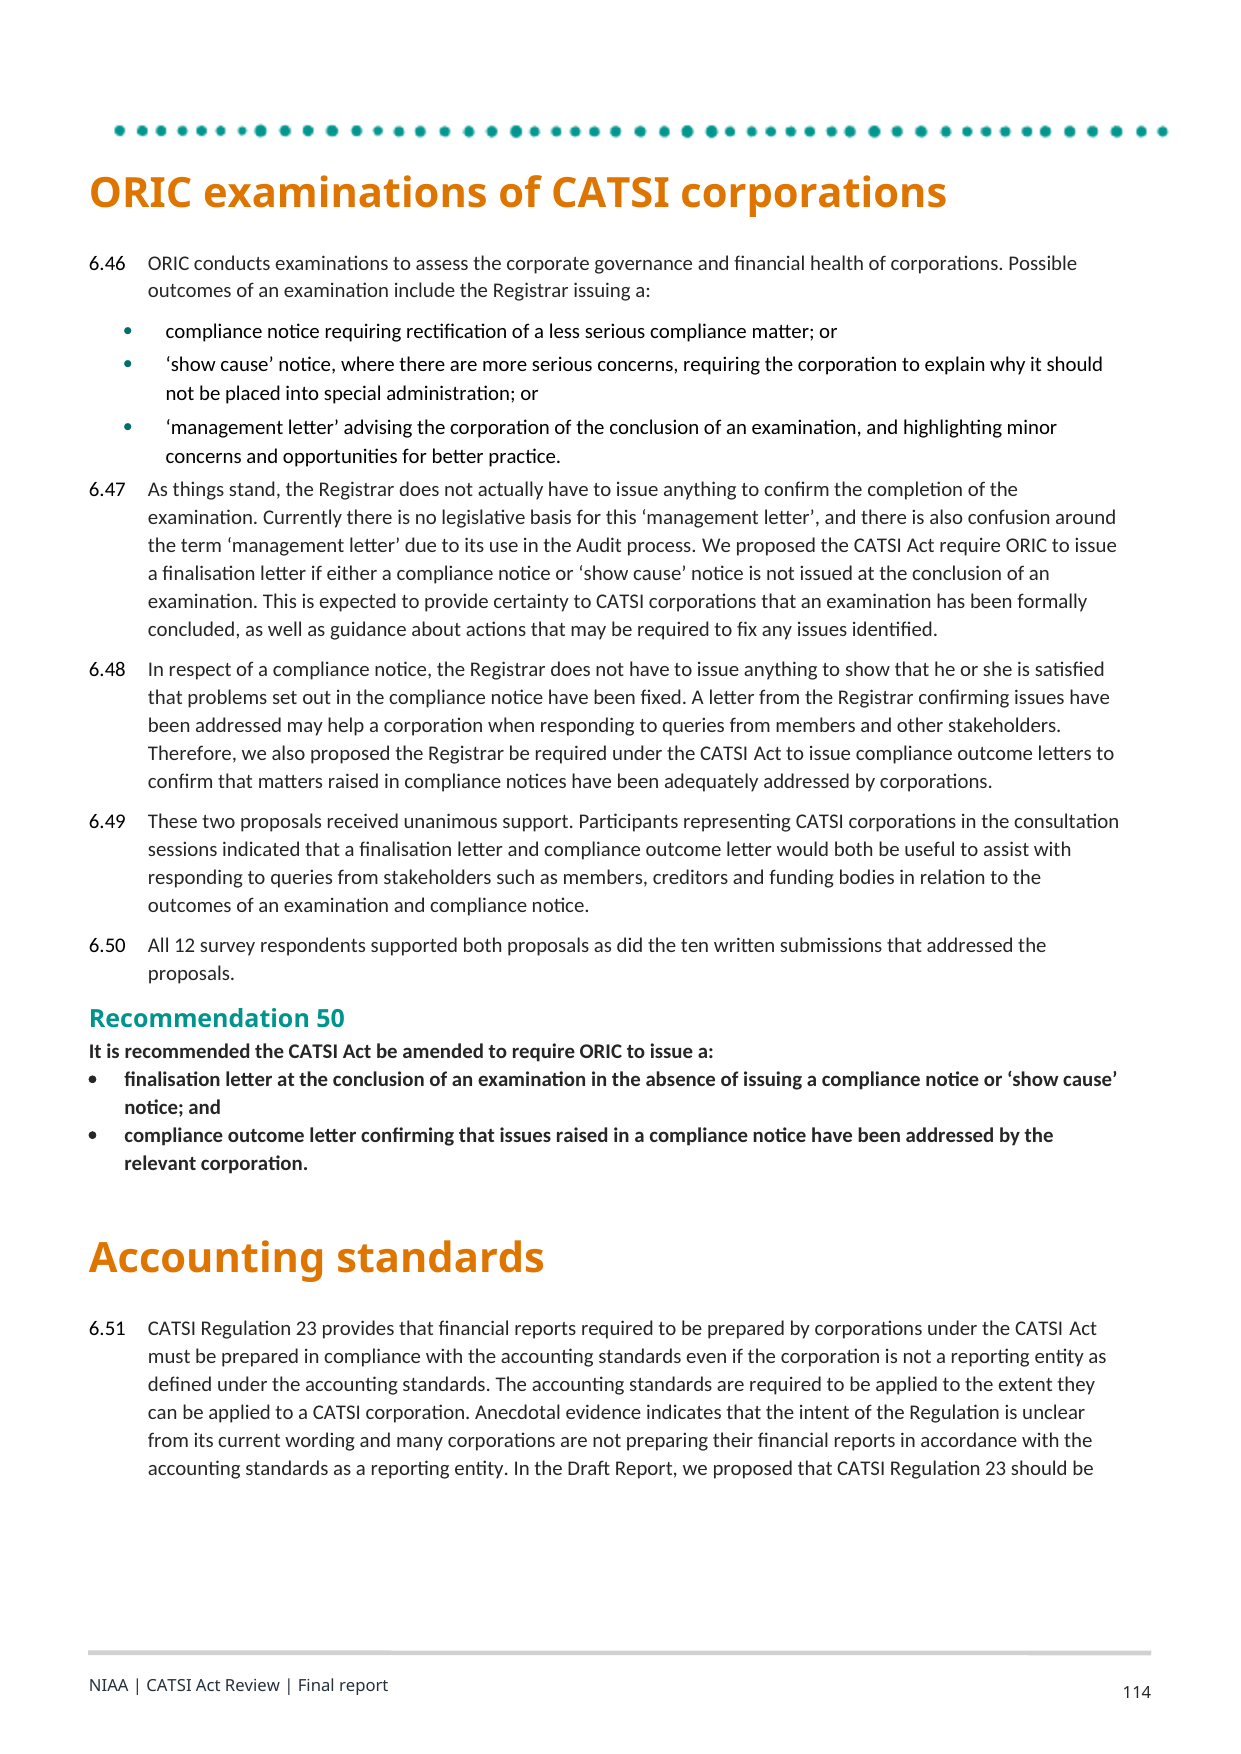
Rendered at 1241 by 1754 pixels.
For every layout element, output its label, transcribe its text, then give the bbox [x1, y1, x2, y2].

list finalisation letter at the conclusion of an examination in the absence of issuing a compliance notice or ‘show cause’ notice; and [89, 1066, 1122, 1120]
list As things stand, the Registrar does not actually have to issue anything to confirm the completion of the examination. Currently there is no legislative basis for this ‘management letter’, and there is also confusion around the term ‘management letter’ due to its use in the Audit process. We proposed the CATSI Act require ORIC to issue a finalisation letter if either a compliance notice or ‘show cause’ notice is not issued at the conclusion of an examination. This is expected to provide certainty to CATSI corporations that an examination has been formally concluded, as well as guidance about actions that may be required to fix any issues identified. [89, 476, 1122, 641]
list These two proposals received unanimous support. Participants representing CATSI corporations in the consultation sessions indicated that a finalisation letter and compliance outcome letter would both be useful to assist with responding to queries from stakeholders such as members, creditors and funding bodies in relation to the outcomes of an examination and compliance notice. [89, 808, 1122, 918]
picture [113, 115, 1177, 146]
list All 12 survey respondents supported both proposals as did the ten written submissions that addressed the proposals. [89, 933, 1122, 986]
subtitle Accounting standards [89, 1228, 1122, 1285]
list compliance outcome letter confirming that issues raised in a compliance notice have been addressed by the relevant corporation. [89, 1122, 1122, 1176]
list ‘show cause’ notice, where there are more serious concerns, requiring the corporation to explain why it should not be placed into special administration; or [124, 351, 1122, 406]
subtitle ORIC examinations of CATSI corporations [89, 162, 1122, 219]
list compliance notice requiring rectification of a less serious compliance matter; or [124, 318, 1122, 343]
list ORIC conducts examinations to assess the corporate governance and financial health of corporations. Possible outcomes of an examination include the Registrar issuing a: [89, 250, 1122, 303]
list In respect of a compliance notice, the Registrar does not have to issue anything to show that he or she is satisfied that problems set out in the compliance notice have been fixed. A letter from the Registrar confirming issues have been addressed may help a corporation when responding to queries from members and other stakeholders. Therefore, we also proposed the Registrar be required under the CATSI Act to issue compliance outcome letters to confirm that matters raised in compliance notices have been adequately addressed by corporations. [89, 656, 1122, 793]
list ‘management letter’ advising the corporation of the conclusion of an examination, and highlighting minor concerns and opportunities for better practice. [124, 414, 1122, 468]
text Recommendation 50 [89, 1001, 1122, 1035]
text It is recommended the CATSI Act be amended to require ORIC to issue a: [89, 1038, 1122, 1064]
